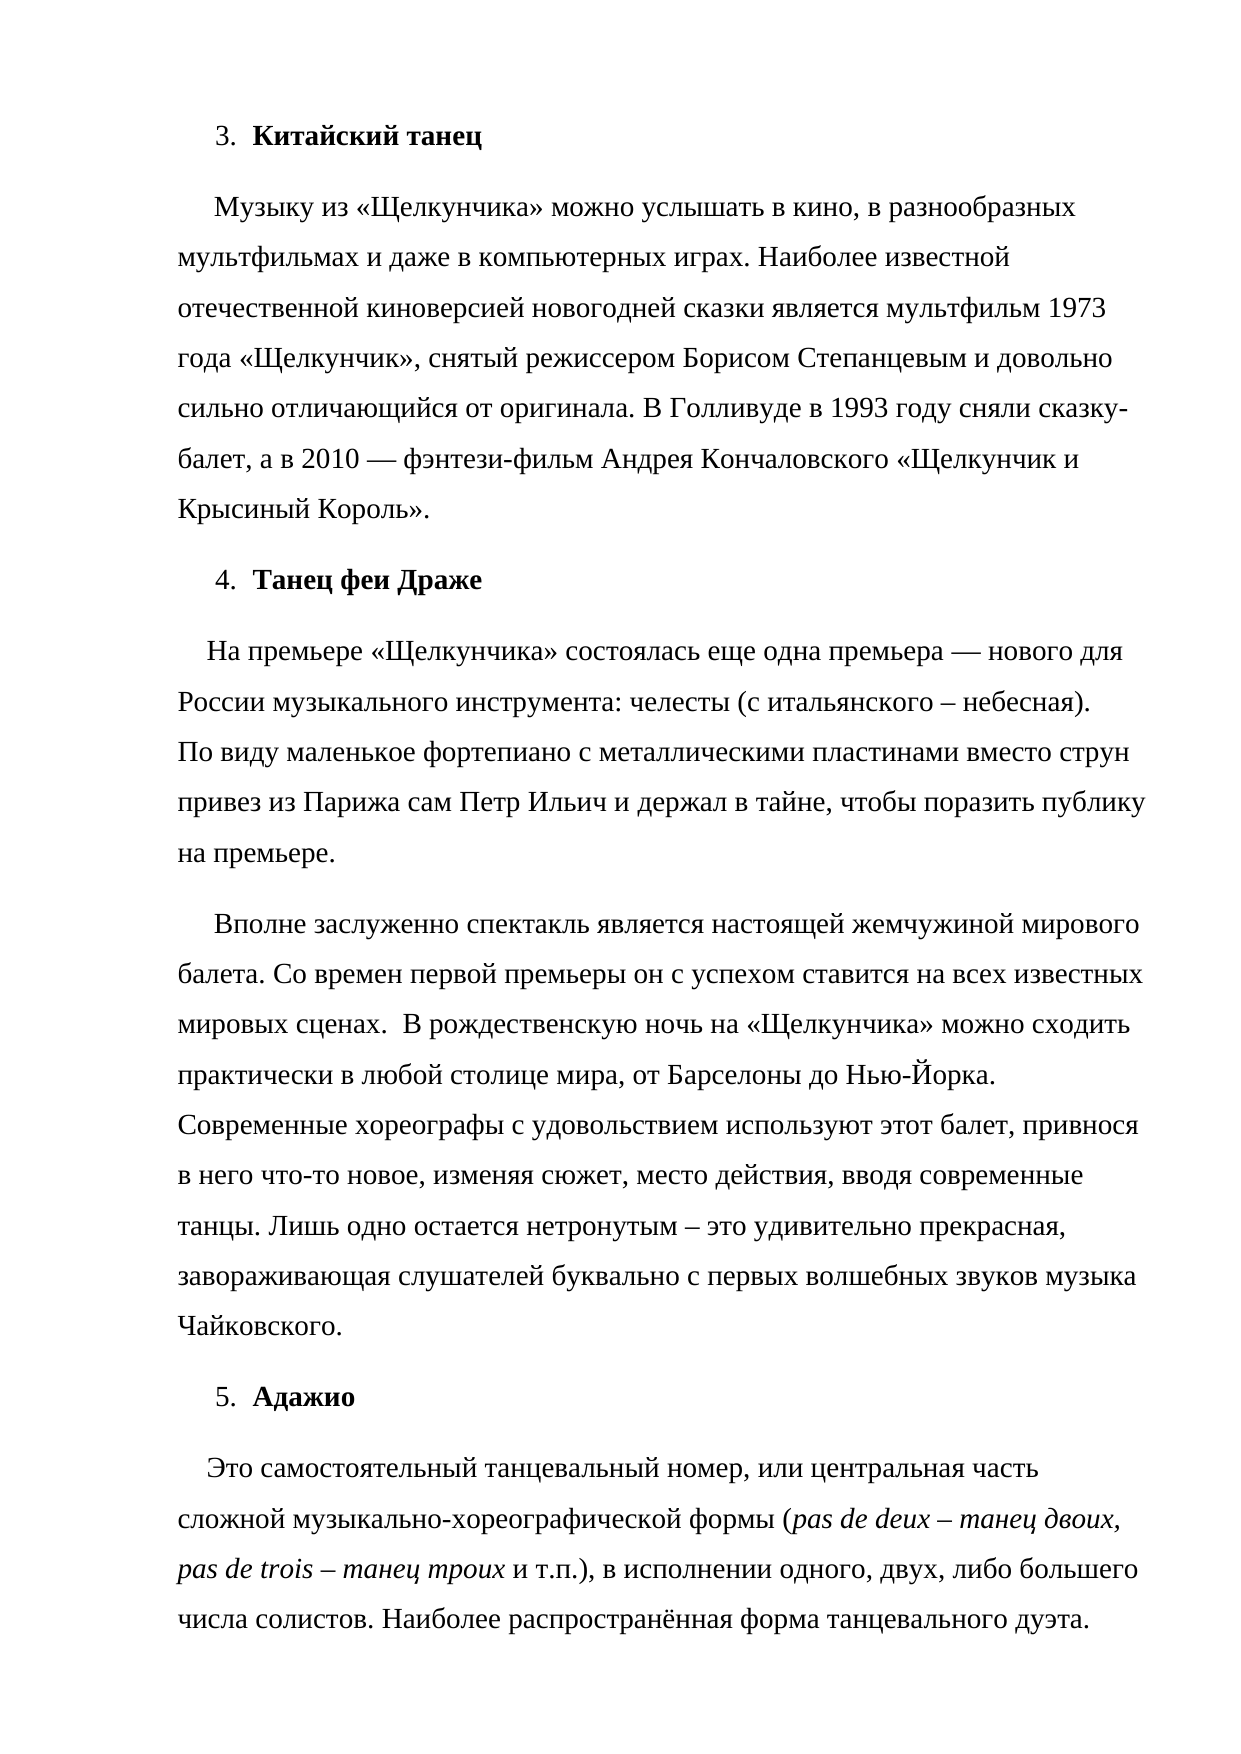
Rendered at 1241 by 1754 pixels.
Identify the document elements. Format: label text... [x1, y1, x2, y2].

text Музыку из «Щелкунчика» можно услышать в кино, в разнообразных мультфильмах и даже в компьютерных играх. Наиболее известной отечественной киноверсией новогодней сказки является мультфильм 1973 года «Щелкунчик», снятый режиссером Борисом Степанцевым и довольно сильно отличающийся от оригинала. В Голливуде в 1993 году сняли сказку-балет, а в 2010 — фэнтези-фильм Андрея Кончаловского «Щелкунчик и Крысиный Король». [177, 189, 1152, 525]
list Танец феи Драже [215, 562, 1152, 596]
list Адажио [215, 1379, 1152, 1413]
text Вполне заслуженно спектакль является настоящей жемчужиной мирового балета. Со времен первой премьеры он с успехом ставится на всех известных мировых сценах. В рождественскую ночь на «Щелкунчика» можно сходить практически в любой столице мира, от Барселоны до Нью-Йорка. Современные хореографы с удовольствием используют этот балет, привнося в него что-то новое, изменяя сюжет, место действия, вводя современные танцы. Лишь одно остается нетронутым – это удивительно прекрасная, завораживающая слушателей буквально с первых волшебных звуков музыка Чайковского. [177, 906, 1152, 1342]
list Китайский танец [215, 118, 1152, 152]
text Это самостоятельный танцевальный номер, или центральная часть сложной музыкально-хореографической формы (pas de deux – танец двоих, pas de trois – танец троих и т.п.), в исполнении одного, двух, либо большего числа солистов. Наиболее распространённая форма танцевального дуэта. [177, 1451, 1152, 1635]
text На премьере «Щелкунчика» состоялась еще одна премьера — нового для России музыкального инструмента: челесты (с итальянского – небесная). По виду маленькое фортепиано с металлическими пластинами вместо струн привез из Парижа сам Петр Ильич и держал в тайне, чтобы поразить публику на премьере. [177, 633, 1152, 868]
